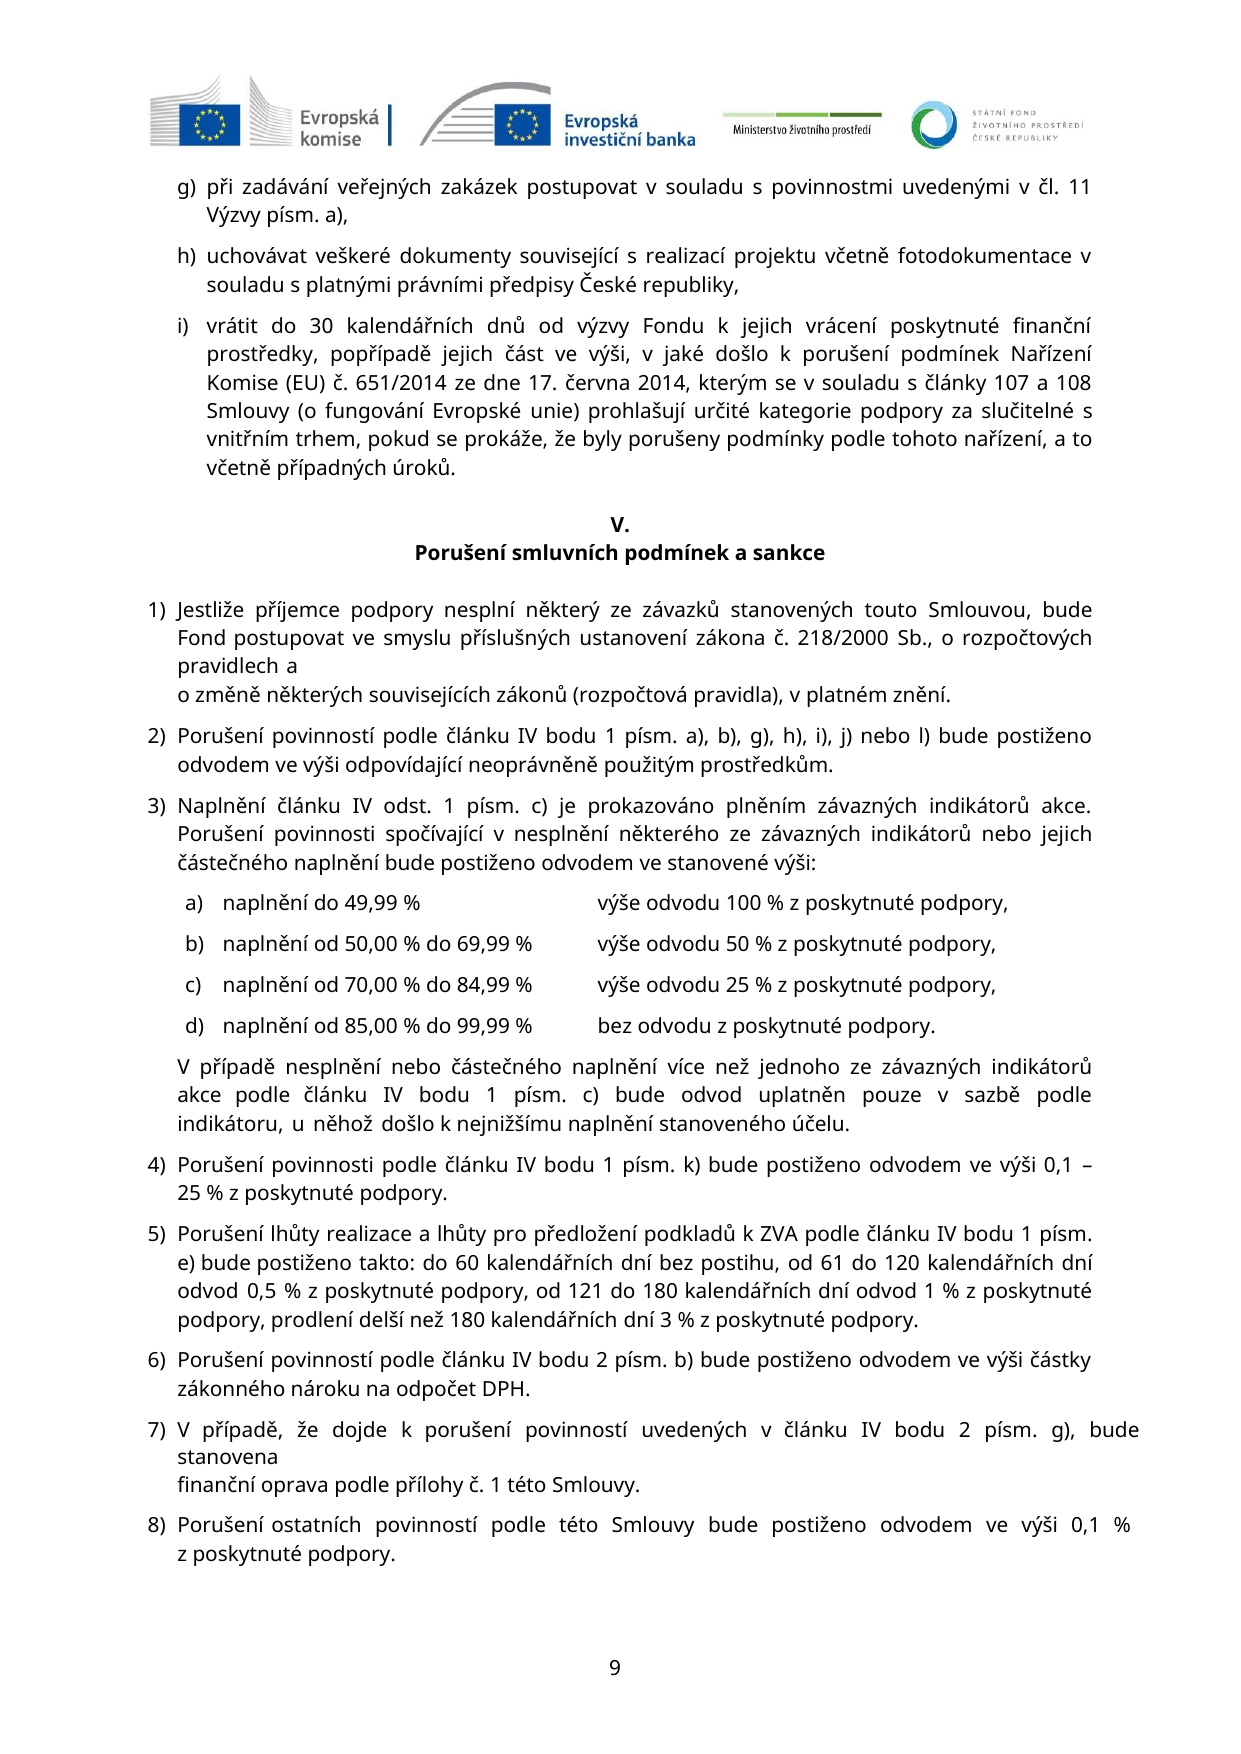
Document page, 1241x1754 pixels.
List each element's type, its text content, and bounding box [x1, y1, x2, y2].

list při zadávání veřejných zakázek postupovat v souladu s povinnostmi uvedenými v čl. 11 Výzvy písm. a), [177, 172, 1093, 229]
list Porušení povinností podle článku IV bodu 1 písm. a), b), g), h), i), j) nebo l) bude postiženo odvodem ve výši odpovídající neoprávněně použitým prostředkům. [147, 721, 1092, 778]
list V případě, že dojde k porušení povinností uvedených v článku IV bodu 2 písm. g), bude stanovena [147, 1415, 1140, 1470]
list Porušení povinností podle článku IV bodu 2 písm. b) bude postiženo odvodem ve výši částky zákonného nároku na odpočet DPH. [147, 1346, 1092, 1402]
list Porušení ostatních povinností podle této Smlouvy bude postiženo odvodem ve výši 0,1 % [147, 1510, 1140, 1539]
subtitle Porušení smluvních podmínek a sankce [176, 538, 1064, 567]
list vrátit do 30 kalendářních dnů od výzvy Fondu k jejich vrácení poskytnuté finanční prostředky, popřípadě jejich část ve výši, v jaké došlo k porušení podmínek Nařízení Komise (EU) č. 651/2014 ze dne 17. června 2014, kterým se v souladu s články 107 a 108 Smlouvy (o fungování Evropské unie) prohlašují určité kategorie podpory za slučitelné s vnitřním trhem, pokud se prokáže, že byly porušeny podmínky podle tohoto nařízení, a to včetně případných úroků. [177, 311, 1093, 481]
list Jestliže příjemce podpory nesplní některý ze závazků stanovených touto Smlouvou, bude Fond postupovat ve smyslu příslušných ustanovení zákona č. 218/2000 Sb., o rozpočtových pravidlech a [147, 595, 1093, 680]
subtitle V. [176, 510, 1065, 538]
list Naplnění článku IV odst. 1 písm. c) je prokazováno plněním závazných indikátorů akce. Porušení povinnosti spočívající v nesplnění některého ze závazných indikátorů nebo jejich částečného naplnění bude postiženo odvodem ve stanovené výši: [147, 791, 1092, 876]
list naplnění od 70,00 % do 84,99 % výše odvodu 25 % z poskytnuté podpory, [185, 970, 1140, 999]
text z poskytnuté podpory. [177, 1539, 1140, 1567]
list naplnění od 50,00 % do 69,99 % výše odvodu 50 % z poskytnuté podpory, [185, 929, 1140, 958]
list naplnění od 85,00 % do 99,99 % bez odvodu z poskytnuté podpory. [185, 1011, 1140, 1040]
list Porušení lhůty realizace a lhůty pro předložení podkladů k ZVA podle článku IV bodu 1 písm. e) bude postiženo takto: do 60 kalendářních dní bez postihu, od 61 do 120 kalendářních dní odvod 0,5 % z poskytnuté podpory, od 121 do 180 kalendářních dní odvod 1 % z poskytnuté podpory, prodlení delší než 180 kalendářních dní 3 % z poskytnuté podpory. [147, 1219, 1093, 1333]
text finanční oprava podle přílohy č. 1 této Smlouvy. [177, 1470, 1140, 1498]
picture [147, 73, 1085, 150]
list Porušení povinnosti podle článku IV bodu 1 písm. k) bude postiženo odvodem ve výši 0,1 – 25 % z poskytnuté podpory. [147, 1150, 1093, 1207]
list naplnění do 49,99 % výše odvodu 100 % z poskytnuté podpory, [185, 888, 1140, 917]
list uchovávat veškeré dokumenty související s realizací projektu včetně fotodokumentace v souladu s platnými právními předpisy České republiky, [177, 241, 1093, 298]
text o změně některých souvisejících zákonů (rozpočtová pravidla), v platném znění. [177, 680, 1140, 709]
text V případě nesplnění nebo částečného naplnění více než jednoho ze závazných indikátorů akce podle článku IV bodu 1 písm. c) bude odvod uplatněn pouze v sazbě podle indikátoru, u něhož došlo k nejnižšímu naplnění stanoveného účelu. [177, 1052, 1093, 1137]
